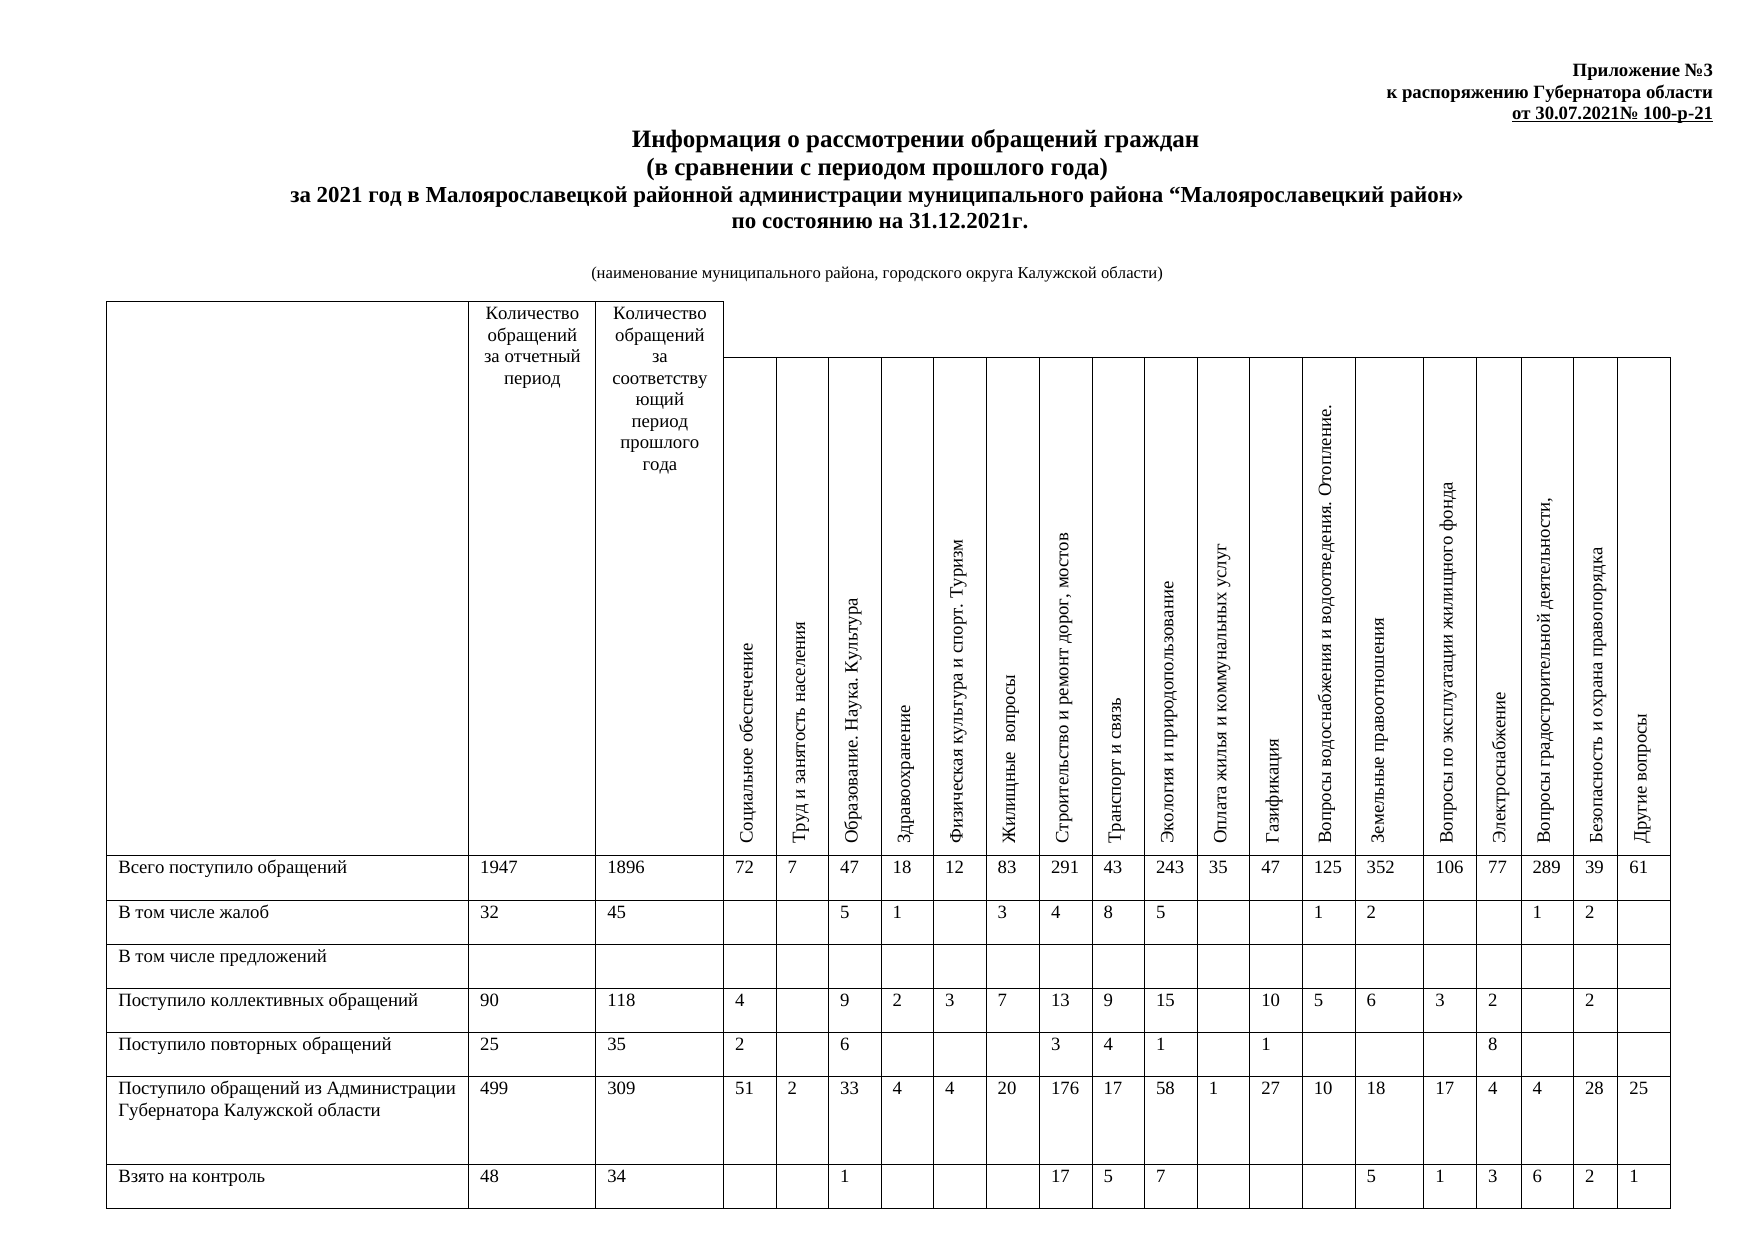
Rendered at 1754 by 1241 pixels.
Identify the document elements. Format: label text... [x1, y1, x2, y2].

table_cell [1040, 945, 1092, 988]
table_cell 289 [1522, 856, 1573, 899]
text за 2021 год в Малоярославецкой районной администрации муниципального района “Малоярославецкий район» [118, 181, 1636, 208]
table_cell 2 [724, 1033, 776, 1076]
table_cell [1250, 1165, 1302, 1208]
table_cell Жилищные вопросы [987, 358, 1039, 855]
table_cell 3 [934, 989, 986, 1032]
table_cell 118 [596, 989, 723, 1032]
table_cell [1093, 945, 1144, 988]
table_cell 9 [1093, 989, 1144, 1032]
table_cell 47 [1250, 856, 1302, 899]
text (в сравнении с периодом прошлого года) [118, 152, 1636, 181]
table_cell 72 [724, 856, 776, 899]
table_cell [1477, 945, 1521, 988]
table_cell 18 [882, 856, 933, 899]
table_cell 47 [829, 856, 881, 899]
table_cell 39 [1574, 856, 1617, 899]
table_cell Всего поступило обращений [107, 856, 468, 899]
table_cell 17 [1093, 1077, 1144, 1163]
table_cell [1618, 901, 1670, 944]
table_cell Труд и занятость населения [777, 358, 828, 855]
table_cell [724, 901, 776, 944]
table_cell 2 [1356, 901, 1423, 944]
text (наименование муниципального района, городского округа Калужской области) [118, 263, 1636, 282]
table_cell 20 [987, 1077, 1039, 1163]
table_cell [882, 945, 933, 988]
table_cell 6 [829, 1033, 881, 1076]
table_cell 28 [1574, 1077, 1617, 1163]
table_cell 5 [1303, 989, 1355, 1032]
table_cell [1522, 945, 1573, 988]
table_cell 35 [1198, 856, 1249, 899]
table_cell [934, 1165, 986, 1208]
table_cell 25 [469, 1033, 595, 1076]
text Приложение №3 [118, 59, 1713, 81]
table_cell 4 [1477, 1077, 1521, 1163]
table_cell 1896 [596, 856, 723, 899]
table_cell 352 [1356, 856, 1423, 899]
table_cell 4 [934, 1077, 986, 1163]
table_cell 1 [882, 901, 933, 944]
table_cell 10 [1250, 989, 1302, 1032]
table_cell 58 [1145, 1077, 1197, 1163]
table_cell 32 [469, 901, 595, 944]
table_cell 309 [596, 1077, 723, 1163]
table_cell [777, 945, 828, 988]
table_cell 4 [1522, 1077, 1573, 1163]
table_cell 4 [1040, 901, 1092, 944]
table_cell 48 [469, 1165, 595, 1208]
table_cell 12 [934, 856, 986, 899]
table_cell 7 [1145, 1165, 1197, 1208]
table_cell 17 [1040, 1165, 1092, 1208]
table_cell [1198, 901, 1249, 944]
table_cell 3 [1477, 1165, 1521, 1208]
table_cell [1198, 989, 1249, 1032]
table_cell Физическая культура и спорт. Туризм [934, 358, 986, 855]
table_cell 1 [1198, 1077, 1249, 1163]
table_cell 1 [1145, 1033, 1197, 1076]
table_cell 45 [596, 901, 723, 944]
table_cell [882, 1165, 933, 1208]
table_cell 1947 [469, 856, 595, 899]
table_cell [1356, 1033, 1423, 1076]
table_cell [1522, 989, 1573, 1032]
table_cell 291 [1040, 856, 1092, 899]
table_cell [934, 1033, 986, 1076]
table_cell 499 [469, 1077, 595, 1163]
table_cell Оплата жилья и коммунальных услуг [1198, 358, 1249, 855]
table_cell 2 [1477, 989, 1521, 1032]
table_cell 3 [1040, 1033, 1092, 1076]
table_cell Образование. Наука. Культура [829, 358, 881, 855]
table_cell [987, 1033, 1039, 1076]
text к распоряжению Губернатора области [118, 81, 1713, 102]
table_cell 3 [987, 901, 1039, 944]
table_cell [724, 1165, 776, 1208]
table_cell 176 [1040, 1077, 1092, 1163]
table_cell 8 [1093, 901, 1144, 944]
table_cell [1356, 945, 1423, 988]
table_cell Вопросы по эксплуатации жилищного фонда [1424, 358, 1476, 855]
table_cell 6 [1522, 1165, 1573, 1208]
table_cell Экология и природопользование [1145, 358, 1197, 855]
table_cell 77 [1477, 856, 1521, 899]
table_cell [777, 901, 828, 944]
table_cell 6 [1356, 989, 1423, 1032]
table_cell Здравоохранение [882, 358, 933, 855]
table_cell [469, 945, 595, 988]
table_cell [724, 945, 776, 988]
table_cell Электроснабжение [1477, 358, 1521, 855]
table_cell 18 [1356, 1077, 1423, 1163]
table_cell 51 [724, 1077, 776, 1163]
table_cell 3 [1424, 989, 1476, 1032]
table_cell 1 [1618, 1165, 1670, 1208]
text от 30.07.2021№ 100-р-21 [118, 102, 1713, 124]
table_cell Строительство и ремонт дорог, мостов [1040, 358, 1092, 855]
table_cell 4 [1093, 1033, 1144, 1076]
table_cell Транспорт и связь [1093, 358, 1144, 855]
table_cell 1 [1424, 1165, 1476, 1208]
text Информация о рассмотрении обращений граждан [118, 124, 1713, 152]
table_cell [1424, 901, 1476, 944]
table_cell 25 [1618, 1077, 1670, 1163]
table_cell [1303, 1165, 1355, 1208]
table_header [107, 302, 468, 855]
table_cell 43 [1093, 856, 1144, 899]
table_cell 8 [1477, 1033, 1521, 1076]
table_cell [1303, 1033, 1355, 1076]
table_cell [1198, 945, 1249, 988]
table_cell 17 [1424, 1077, 1476, 1163]
table_cell 1 [1303, 901, 1355, 944]
table_cell [777, 989, 828, 1032]
table_cell 7 [777, 856, 828, 899]
table_cell Социальное обеспечение [724, 358, 776, 855]
table_cell Поступило обращений из Администрации Губернатора Калужской области [107, 1077, 468, 1163]
table_cell [1250, 901, 1302, 944]
table_cell 34 [596, 1165, 723, 1208]
table_cell 13 [1040, 989, 1092, 1032]
table_header Количество обращений за отчетный период [469, 302, 595, 855]
text по состоянию на 31.12.2021г. [118, 208, 1636, 234]
table_cell 10 [1303, 1077, 1355, 1163]
table_cell 2 [777, 1077, 828, 1163]
table_cell Вопросы градостроительной деятельности, [1522, 358, 1573, 855]
table_cell 5 [829, 901, 881, 944]
table_cell 7 [987, 989, 1039, 1032]
table_cell Другие вопросы [1618, 358, 1670, 855]
table_cell [1250, 945, 1302, 988]
table_header Количество обращений за соответствующий период прошлого года [596, 302, 723, 855]
table_cell [1618, 945, 1670, 988]
table_cell Поступило коллективных обращений [107, 989, 468, 1032]
table_cell [1618, 989, 1670, 1032]
table_cell [882, 1033, 933, 1076]
table_cell [934, 901, 986, 944]
table_cell Взято на контроль [107, 1165, 468, 1208]
table_cell 1 [1522, 901, 1573, 944]
table_cell 5 [1093, 1165, 1144, 1208]
table_cell 90 [469, 989, 595, 1032]
table_cell [1198, 1165, 1249, 1208]
table_cell [1424, 945, 1476, 988]
table_cell 9 [829, 989, 881, 1032]
table_cell [1574, 1033, 1617, 1076]
table_cell 1 [829, 1165, 881, 1208]
table_cell 243 [1145, 856, 1197, 899]
table_cell [1303, 945, 1355, 988]
table_cell 1 [1250, 1033, 1302, 1076]
table_cell 5 [1145, 901, 1197, 944]
table_cell [1477, 901, 1521, 944]
table_cell Земельные правоотношения [1356, 358, 1423, 855]
table_cell [1145, 945, 1197, 988]
table_cell 106 [1424, 856, 1476, 899]
table_cell Безопасность и охрана правопорядка [1574, 358, 1617, 855]
table_cell 2 [1574, 901, 1617, 944]
table_cell Поступило повторных обращений [107, 1033, 468, 1076]
table_cell [934, 945, 986, 988]
table_cell 15 [1145, 989, 1197, 1032]
table_cell 2 [882, 989, 933, 1032]
table_cell Газификация [1250, 358, 1302, 855]
table_cell 33 [829, 1077, 881, 1163]
table_cell 27 [1250, 1077, 1302, 1163]
table_cell [987, 945, 1039, 988]
table_cell [777, 1165, 828, 1208]
table_cell [1574, 945, 1617, 988]
table_cell [987, 1165, 1039, 1208]
table_cell 125 [1303, 856, 1355, 899]
table_cell 35 [596, 1033, 723, 1076]
table_cell 4 [724, 989, 776, 1032]
table_cell Вопросы водоснабжения и водоотведения. Отопление. [1303, 358, 1355, 855]
table_cell [1198, 1033, 1249, 1076]
table_cell 2 [1574, 1165, 1617, 1208]
table_cell [1522, 1033, 1573, 1076]
table_cell [596, 945, 723, 988]
table_cell В том числе жалоб [107, 901, 468, 944]
table_cell 4 [882, 1077, 933, 1163]
table_cell 61 [1618, 856, 1670, 899]
table_cell [829, 945, 881, 988]
table_cell [777, 1033, 828, 1076]
table_cell [1424, 1033, 1476, 1076]
table_cell [1618, 1033, 1670, 1076]
table_cell 5 [1356, 1165, 1423, 1208]
table_cell 83 [987, 856, 1039, 899]
table_cell 2 [1574, 989, 1617, 1032]
table_cell В том числе предложений [107, 945, 468, 988]
